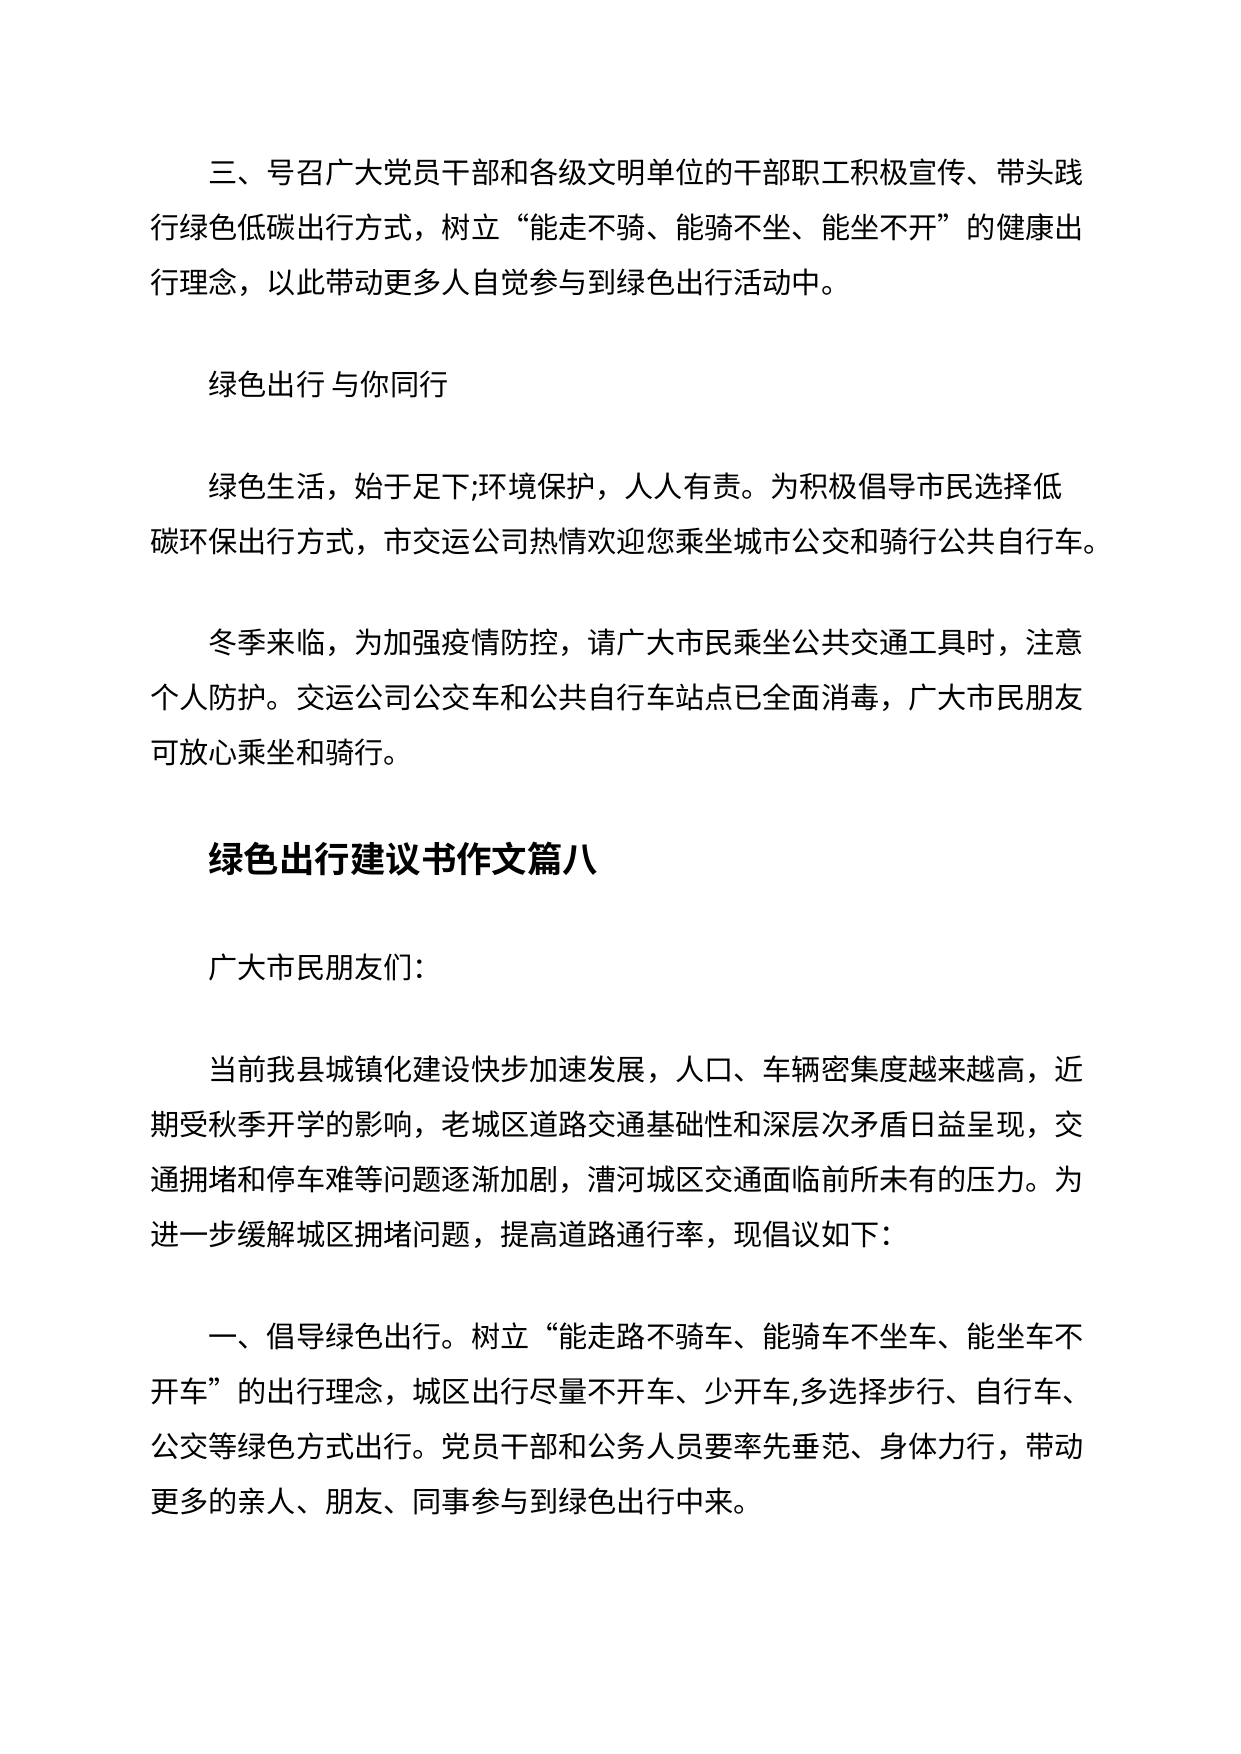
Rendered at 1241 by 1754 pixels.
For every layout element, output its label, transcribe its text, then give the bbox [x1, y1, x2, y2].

text 一、倡导绿色出行。树立“能走路不骑车、能骑车不坐车、能坐车不开车”的出行理念，城区出行尽量不开车、少开车,多选择步行、自行车、公交等绿色方式出行。党员干部和公务人员要率先垂范、身体力行，带动更多的亲人、朋友、同事参与到绿色出行中来。 [150, 1313, 1090, 1520]
text 三、号召广大党员干部和各级文明单位的干部职工积极宣传、带头践行绿色低碳出行方式，树立“能走不骑、能骑不坐、能坐不开”的健康出行理念，以此带动更多人自觉参与到绿色出行活动中。 [150, 150, 1090, 302]
text 绿色出行建议书作文篇八 [150, 832, 1090, 883]
text 绿色出行 与你同行 [150, 362, 1090, 404]
text 绿色生活，始于足下;环境保护，人人有责。为积极倡导市民选择低碳环保出行方式，市交运公司热情欢迎您乘坐城市公交和骑行公共自行车。 [150, 463, 1090, 561]
text 冬季来临，为加强疫情防控，请广大市民乘坐公共交通工具时，注意个人防护。交运公司公交车和公共自行车站点已全面消毒，广大市民朋友可放心乘坐和骑行。 [150, 620, 1090, 772]
text 广大市民朋友们： [150, 945, 1090, 987]
text 当前我县城镇化建设快步加速发展，人口、车辆密集度越来越高，近期受秋季开学的影响，老城区道路交通基础性和深层次矛盾日益呈现，交通拥堵和停车难等问题逐渐加剧，漕河城区交通面临前所未有的压力。为进一步缓解城区拥堵问题，提高道路通行率，现倡议如下： [150, 1047, 1090, 1254]
